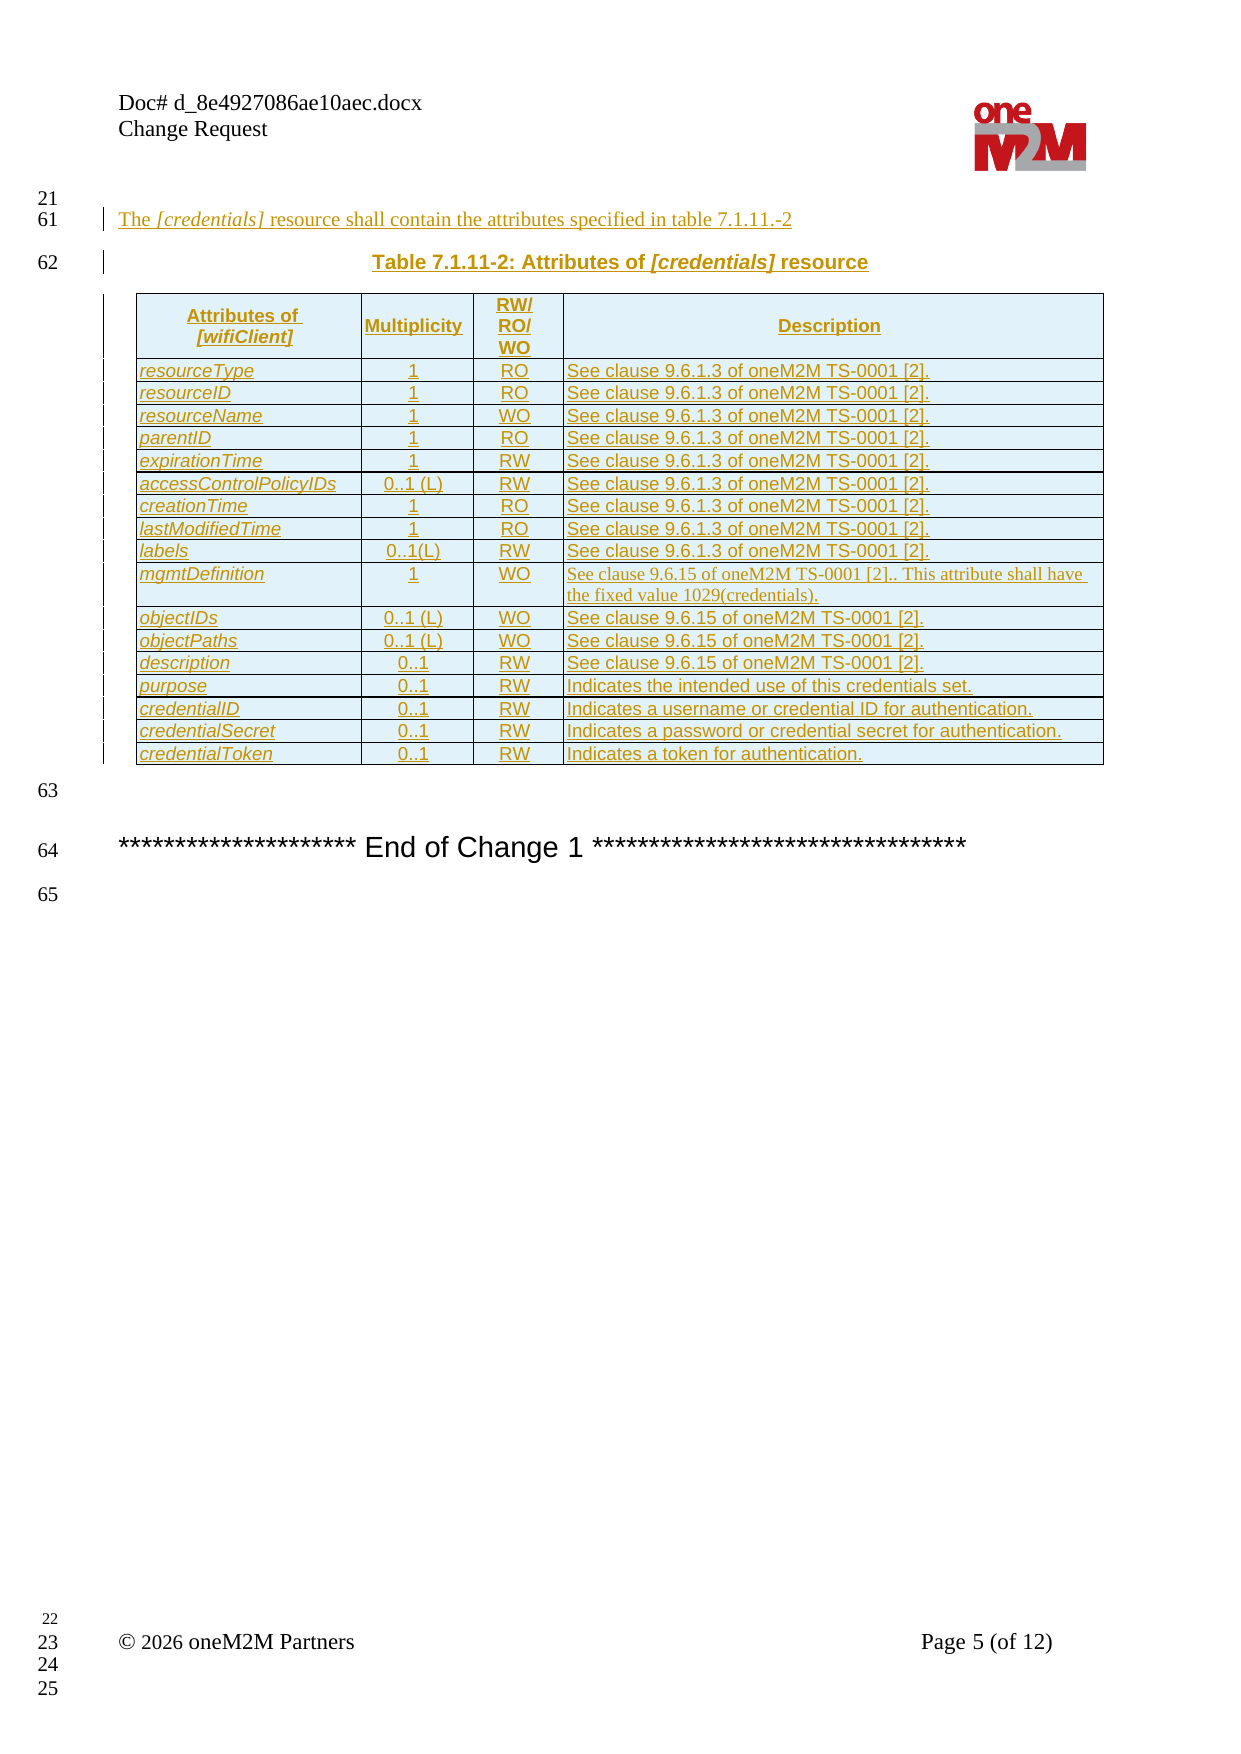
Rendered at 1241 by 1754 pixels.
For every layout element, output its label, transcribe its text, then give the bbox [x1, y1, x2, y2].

subtitle ********************* End of Change 1 ********************************* [118, 830, 1122, 863]
picture [960, 88, 1100, 186]
